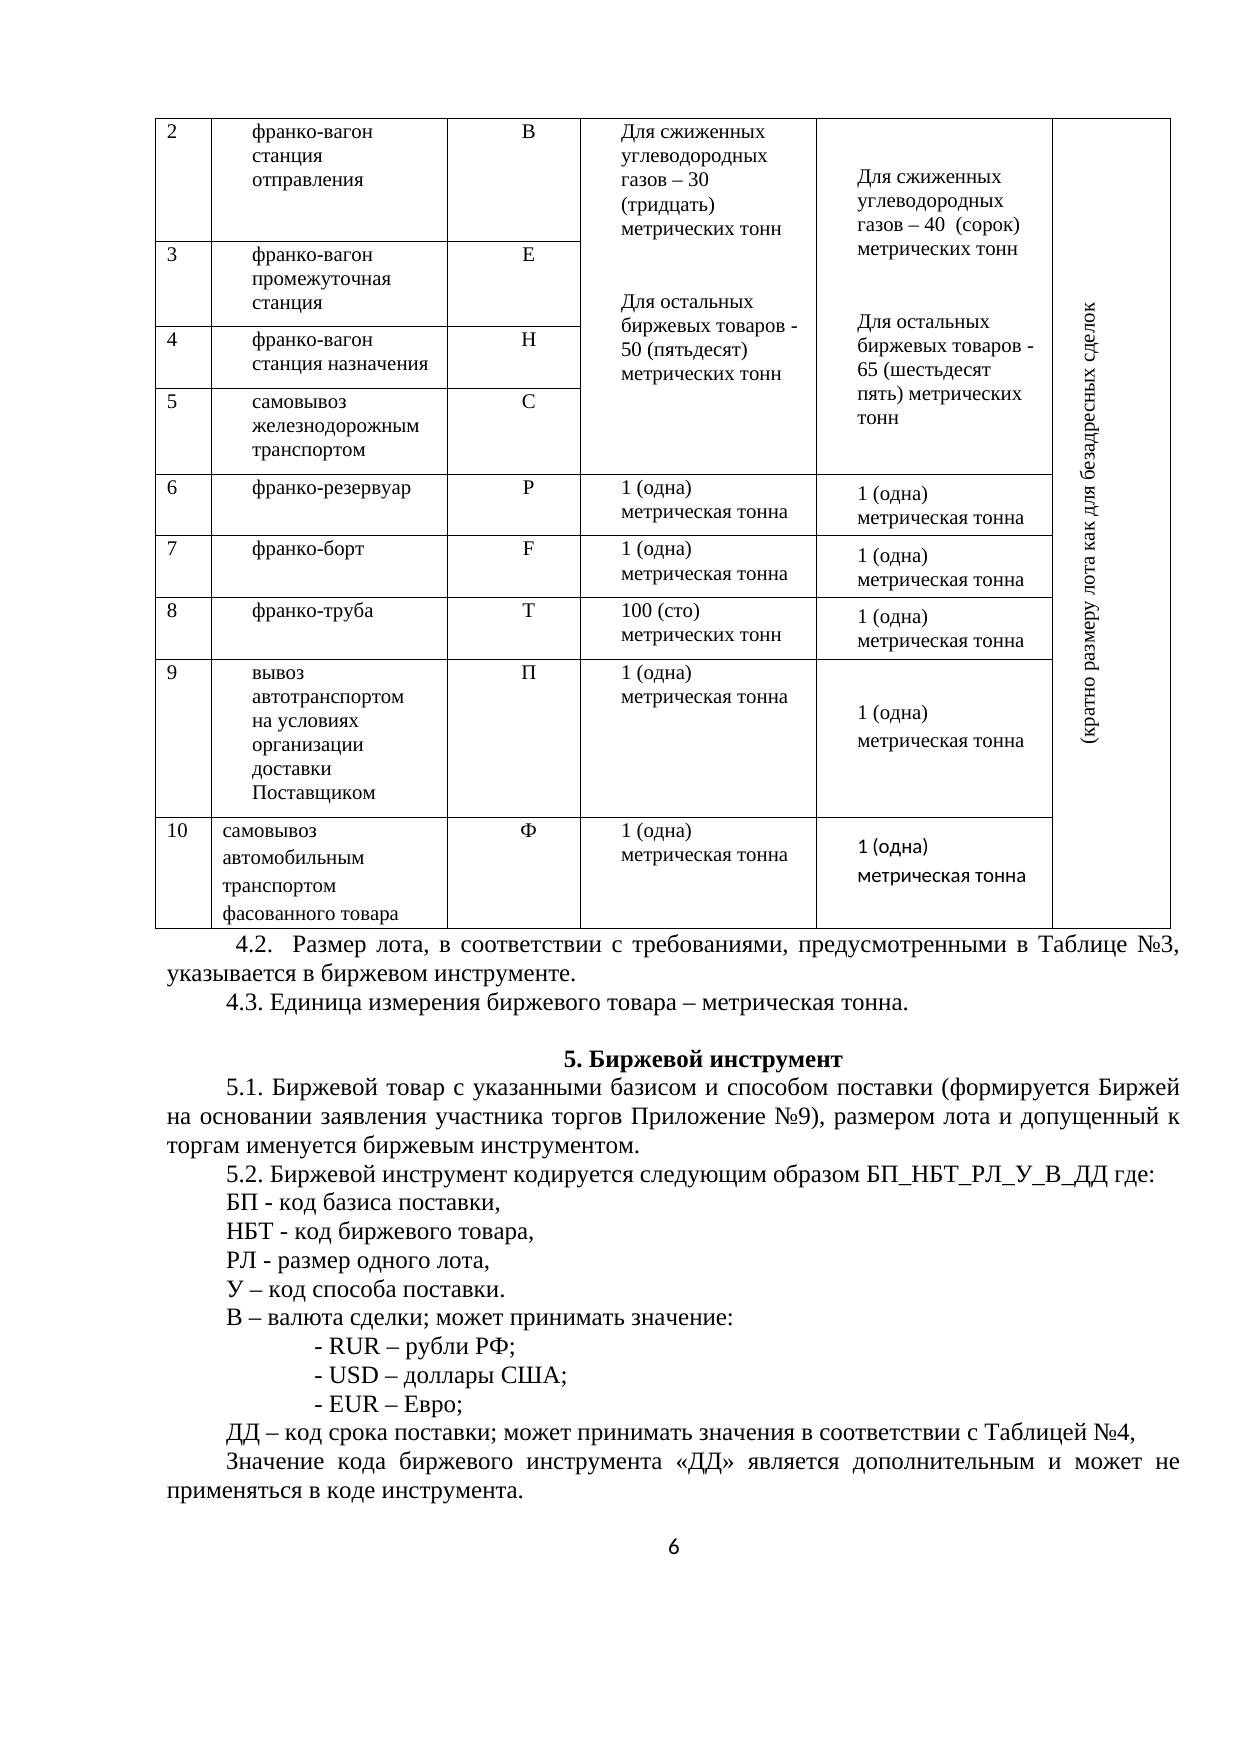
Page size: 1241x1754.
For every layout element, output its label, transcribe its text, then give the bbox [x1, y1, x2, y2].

table_cell 1 (одна) метрическая тонна [817, 660, 1052, 817]
text У – код способа поставки. [167, 1274, 1181, 1302]
table_cell франко-вагон станция отправления [212, 119, 447, 241]
table_cell Н [448, 327, 580, 388]
table_cell [156, 327, 211, 388]
table_cell самовывоз железнодорожным транспортом [212, 389, 447, 474]
text НБТ - код биржевого товара, [167, 1216, 1181, 1245]
text - EUR – Евро; [240, 1389, 1181, 1417]
text 5.2. Биржевой инструмент кодируется следующим образом БП_НБТ_РЛ_У_В_ДД где: [167, 1159, 1181, 1187]
table_cell 1 (одна) метрическая тонна [581, 536, 816, 597]
table_cell Для сжиженных углеводородных газов – 30 (тридцать) метрических тонн Для остальных биржевых товаров - 50 (пятьдесят) метрических тонн [581, 119, 816, 474]
text - USD – доллары США; [240, 1360, 1181, 1389]
table_cell франко-борт [212, 536, 447, 597]
text РЛ - размер одного лота, [167, 1245, 1181, 1274]
table_cell франко-вагон станция назначения [212, 327, 447, 388]
table_cell 1 (одна) метрическая тонна [581, 475, 816, 535]
text БП - код базиса поставки, [167, 1187, 1181, 1216]
table_cell франко-резервуар [212, 475, 447, 535]
table_cell [156, 660, 211, 817]
table_cell П [448, 660, 580, 817]
table_cell 1 (одна) метрическая тонна [581, 660, 816, 817]
table_cell С [448, 389, 580, 474]
text - RUR – рубли РФ; [240, 1331, 1181, 1360]
text В – валюта сделки; может принимать значение: [167, 1302, 1181, 1331]
table_cell 1 (одна) метрическая тонна [817, 818, 1052, 928]
text 5.1. Биржевой товар с указанными базисом и способом поставки (формируется Биржей на основании заявления участника торгов Приложение №9), размером лота и допущенный к торгам именуется биржевым инструментом. [167, 1072, 1181, 1159]
text ДД – код срока поставки; может принимать значения в соответствии с Таблицей №4, [167, 1417, 1181, 1446]
table_cell Е [448, 242, 580, 326]
table_cell [156, 242, 211, 326]
table_cell вывоз автотранспортом на условиях организации доставки Поставщиком [212, 660, 447, 817]
text Значение кода биржевого инструмента «ДД» является дополнительным и может не применяться в коде инструмента. [167, 1446, 1181, 1504]
table_cell 1 (одна) метрическая тонна [817, 598, 1052, 659]
table_cell 100 (сто) метрических тонн [581, 598, 816, 659]
table_cell [156, 475, 211, 535]
table_cell F [448, 536, 580, 597]
table_cell Т [448, 598, 580, 659]
table_cell [156, 389, 211, 474]
table_cell [156, 536, 211, 597]
table_cell В [448, 119, 580, 241]
table_cell Ф [448, 818, 580, 928]
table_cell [1053, 119, 1170, 928]
table_cell [156, 598, 211, 659]
text 4.3. Единица измерения биржевого товара – метрическая тонна. [167, 987, 1181, 1016]
table_cell 1 (одна) метрическая тонна [817, 536, 1052, 597]
table_cell [156, 818, 211, 928]
table_cell 1 (одна) метрическая тонна [817, 475, 1052, 535]
table_cell франко-труба [212, 598, 447, 659]
table_cell 1 (одна) метрическая тонна [581, 818, 816, 928]
text 5. Биржевой инструмент [167, 1044, 1181, 1072]
table_cell Для сжиженных углеводородных газов – 40 (сорок) метрических тонн Для остальных биржевых товаров - 65 (шестьдесят пять) метрических тонн [817, 119, 1052, 474]
table_cell франко-вагон промежуточная станция [212, 242, 447, 326]
table_cell Р [448, 475, 580, 535]
table_cell самовывоз автомобильным транспортом фасованного товара [212, 818, 447, 928]
table_cell [156, 119, 211, 241]
text 4.2. Размер лота, в соответствии с требованиями, предусмотренными в Таблице №3, указывается в биржевом инструменте. [167, 929, 1181, 987]
